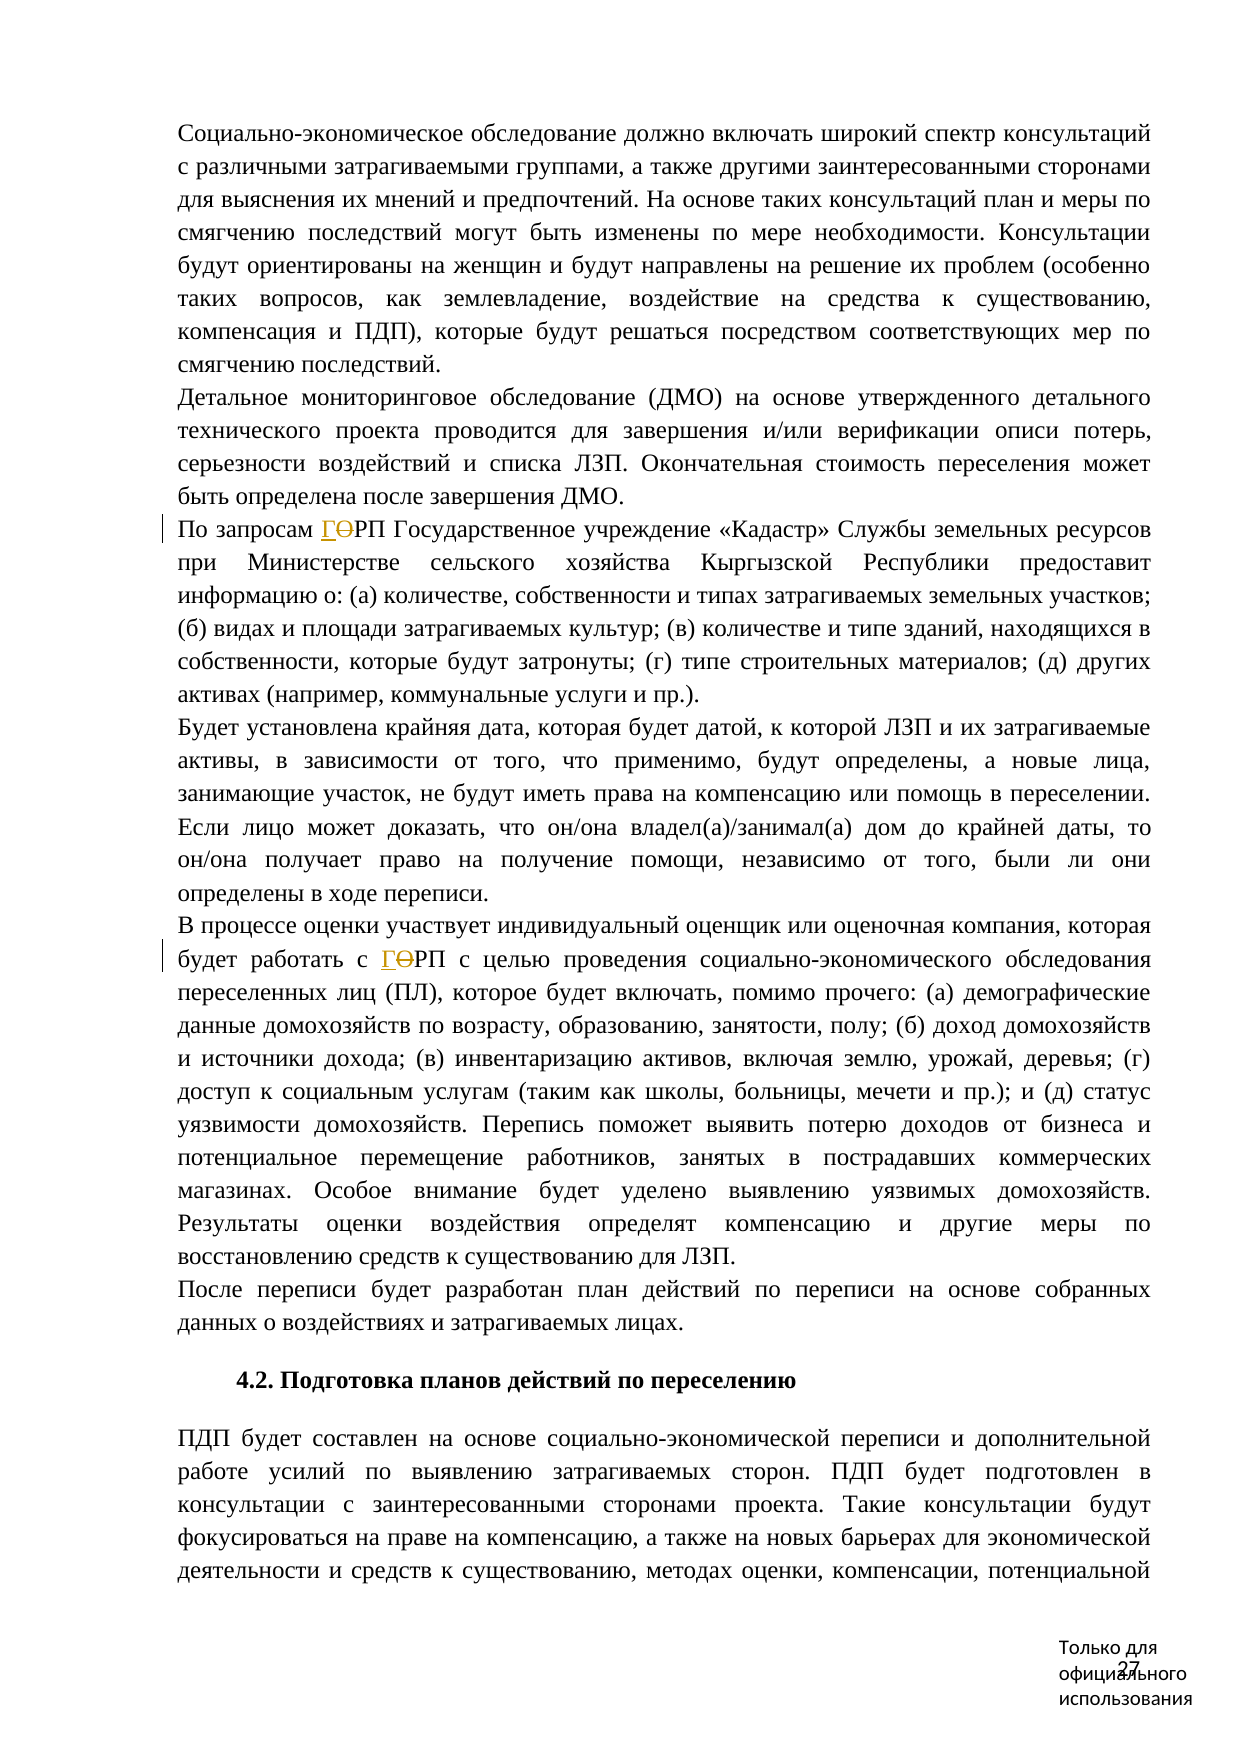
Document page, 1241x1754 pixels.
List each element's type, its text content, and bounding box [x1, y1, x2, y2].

text Будет установлена крайняя дата, которая будет датой, к которой ЛЗП и их затрагиваемые активы, в зависимости от того, что применимо, будут определены, а новые лица, занимающие участок, не будут иметь права на компенсацию или помощь в переселении. Если лицо может доказать, что он/она владел(а)/занимал(а) дом до крайней даты, то он/она получает право на получение помощи, независимо от того, были ли они определены в ходе переписи. [177, 712, 1152, 906]
text По запросам РП Государственное учреждение «Кадастр» Службы земельных ресурсов при Министерстве сельского хозяйства Кыргызской Республики предоставит информацию о: (а) количестве, собственности и типах затрагиваемых земельных участков; (б) видах и площади затрагиваемых культур; (в) количестве и типе зданий, находящихся в собственности, которые будут затронуты; (г) типе строительных материалов; (д) других активах (например, коммунальные услуги и пр.). [177, 514, 1152, 708]
text После переписи будет разработан план действий по переписи на основе собранных данных о воздействиях и затрагиваемых лицах. [177, 1274, 1152, 1336]
text Детальное мониторинговое обследование (ДМО) на основе утвержденного детального технического проекта проводится для завершения и/или верификации описи потерь, серьезности воздействий и списка ЛЗП. Окончательная стоимость переселения может быть определена после завершения ДМО. [177, 382, 1152, 510]
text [177, 1423, 1152, 1584]
text В процессе оценки участвует индивидуальный оценщик или оценочная компания, которая будет работать с РП с целью проведения социально-экономического обследования переселенных лиц (ПЛ), которое будет включать, помимо прочего: (a) демографические данные домохозяйств по возрасту, образованию, занятости, полу; (б) доход домохозяйств и источники дохода; (в) инвентаризацию активов, включая землю, урожай, деревья; (г) доступ к социальным услугам (таким как школы, больницы, мечети и пр.); и (д) статус уязвимости домохозяйств. Перепись поможет выявить потерю доходов от бизнеса и потенциальное перемещение работников, занятых в пострадавших коммерческих магазинах. Особое внимание будет уделено выявлению уязвимых домохозяйств. Результаты оценки воздействия определят компенсацию и другие меры по восстановлению средств к существованию для ЛЗП. [177, 911, 1152, 1269]
text Социально-экономическое обследование должно включать широкий спектр консультаций с различными затрагиваемыми группами, а также другими заинтересованными сторонами для выяснения их мнений и предпочтений. На основе таких консультаций план и меры по смягчению последствий могут быть изменены по мере необходимости. Консультации будут ориентированы на женщин и будут направлены на решение их проблем (особенно таких вопросов, как землевладение, воздействие на средства к существованию, компенсация и ПДП), которые будут решаться посредством соответствующих мер по смягчению последствий. [177, 118, 1152, 378]
subtitle 4.2. Подготовка планов действий по переселению [236, 1365, 1152, 1394]
